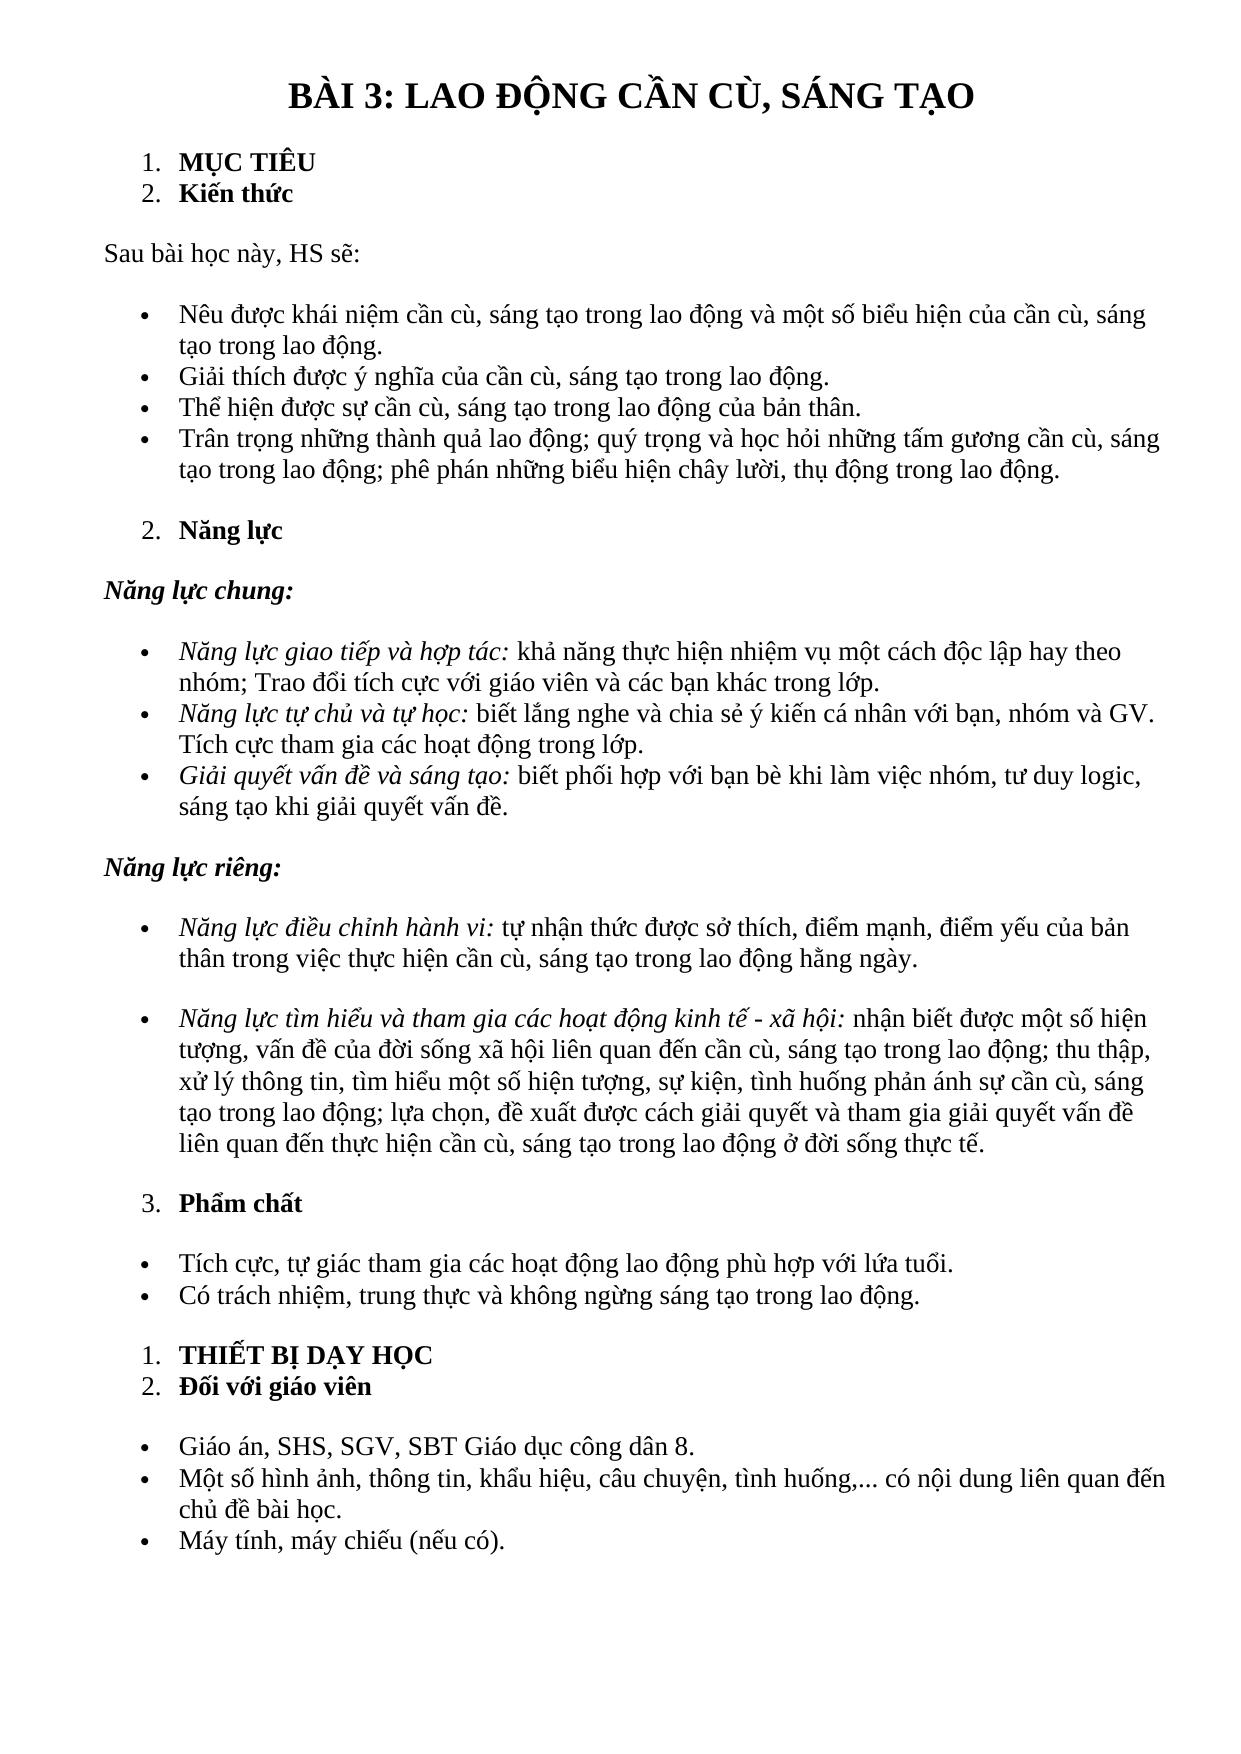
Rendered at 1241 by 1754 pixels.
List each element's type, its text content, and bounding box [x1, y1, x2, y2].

text Sau bài học này, HS sẽ: [103, 238, 1167, 269]
text BÀI 3: LAO ĐỘNG CẦN CÙ, SÁNG TẠO [103, 74, 1167, 117]
list Kiến thức [141, 177, 1167, 208]
list Tích cực, tự giác tham gia các hoạt động lao động phù hợp với lứa tuổi. [141, 1248, 1167, 1279]
list Năng lực tìm hiểu và tham gia các hoạt động kinh tế - xã hội: nhận biết được một số hiện tượng, vấn đề của đời sống xã hội liên quan đến cần cù, sáng tạo trong lao động; thu thập, xử lý thông tin, tìm hiểu một số hiện tượng, sự kiện, tình huống phản ánh sự cần cù, sáng tạo trong lao động; lựa chọn, đề xuất được cách giải quyết và tham gia giải quyết vấn đề liên quan đến thực hiện cần cù, sáng tạo trong lao động ở đời sống thực tế. [141, 1002, 1167, 1158]
text Năng lực chung: [103, 574, 1167, 605]
text Năng lực riêng: [103, 851, 1167, 882]
list THIẾT BỊ DẠY HỌC [141, 1339, 1167, 1370]
list Đối với giáo viên [141, 1370, 1167, 1401]
list Có trách nhiệm, trung thực và không ngừng sáng tạo trong lao động. [141, 1279, 1167, 1310]
list Phẩm chất [141, 1187, 1167, 1218]
list Thể hiện được sự cần cù, sáng tạo trong lao động của bản thân. [141, 391, 1167, 422]
list Máy tính, máy chiếu (nếu có). [141, 1524, 1167, 1555]
list Giáo án, SHS, SGV, SBT Giáo dục công dân 8. [141, 1431, 1167, 1462]
list Nêu được khái niệm cần cù, sáng tạo trong lao động và một số biểu hiện của cần cù, sáng tạo trong lao động. [141, 298, 1167, 360]
list Một số hình ảnh, thông tin, khẩu hiệu, câu chuyện, tình huống,... có nội dung liên quan đến chủ đề bài học. [141, 1462, 1167, 1524]
list Trân trọng những thành quả lao động; quý trọng và học hỏi những tấm gương cần cù, sáng tạo trong lao động; phê phán những biểu hiện chây lười, thụ động trong lao động. [141, 422, 1167, 485]
list Năng lực tự chủ và tự học: biết lắng nghe và chia sẻ ý kiến cá nhân với bạn, nhóm và GV. Tích cực tham gia các hoạt động trong lớp. [141, 697, 1167, 759]
list Giải thích được ý nghĩa của cần cù, sáng tạo trong lao động. [141, 360, 1167, 391]
list Giải quyết vấn đề và sáng tạo: biết phối hợp với bạn bè khi làm việc nhóm, tư duy logic, sáng tạo khi giải quyết vấn đề. [141, 759, 1167, 821]
list Năng lực giao tiếp và hợp tác: khả năng thực hiện nhiệm vụ một cách độc lập hay theo nhóm; Trao đổi tích cực với giáo viên và các bạn khác trong lớp. [141, 634, 1167, 697]
list Năng lực [141, 514, 1167, 545]
list MỤC TIÊU [141, 146, 1167, 177]
list Năng lực điều chỉnh hành vi: tự nhận thức được sở thích, điểm mạnh, điểm yếu của bản thân trong việc thực hiện cần cù, sáng tạo trong lao động hằng ngày. [141, 911, 1167, 973]
